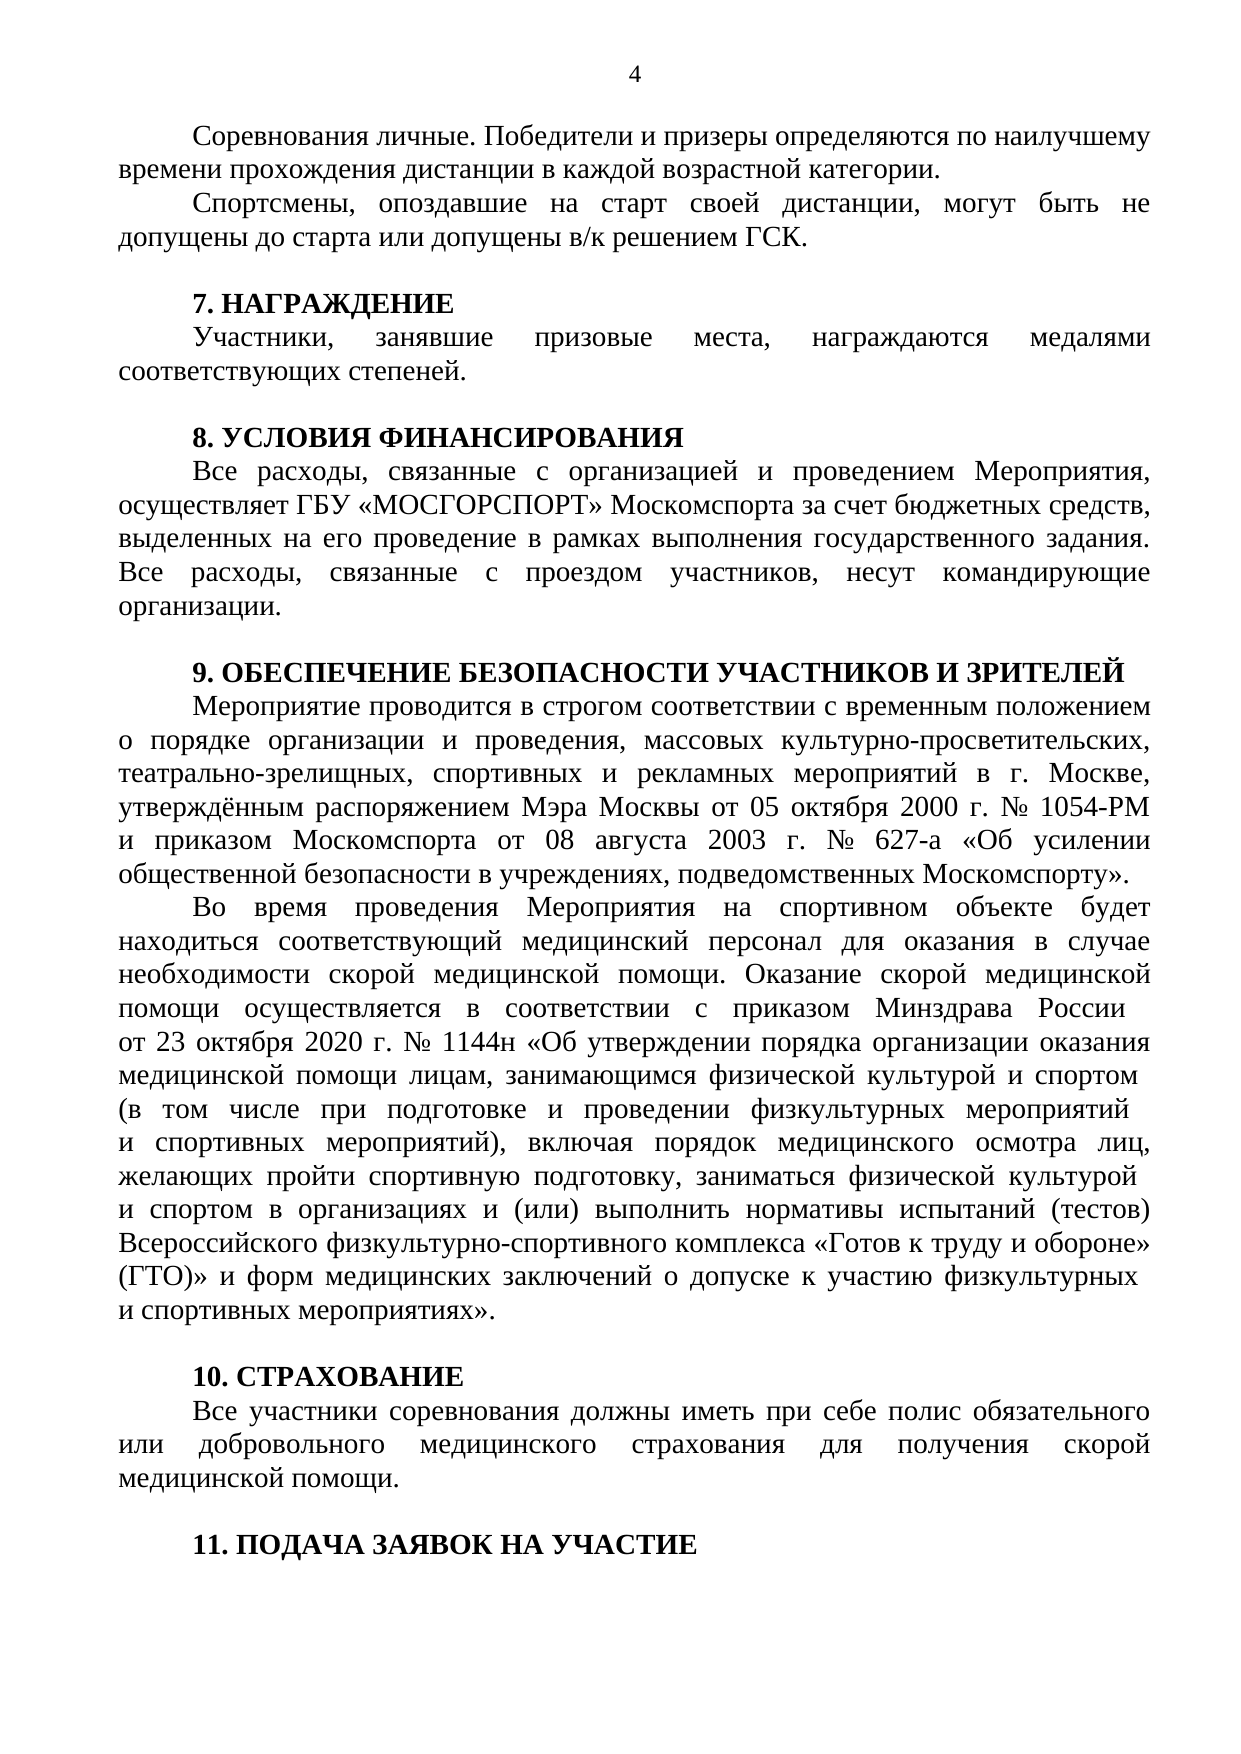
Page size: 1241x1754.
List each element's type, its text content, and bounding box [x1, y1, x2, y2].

text Все участники соревнования должны иметь при себе полис обязательного или добровольного медицинского страхования для получения скорой медицинской помощи. [118, 1393, 1152, 1493]
text Во время проведения Мероприятия на спортивном объекте будет находиться соответствующий медицинский персонал для оказания в случае необходимости скорой медицинской помощи. Оказание скорой медицинской помощи осуществляется в соответствии с приказом Минздрава России от 23 октября 2020 г. № 1144н «Об утверждении порядка организации оказания медицинской помощи лицам, занимающимся физической культурой и спортом (в том числе при подготовке и проведении физкультурных мероприятий и спортивных мероприятий), включая порядок медицинского осмотра лиц, желающих пройти спортивную подготовку, заниматься физической культурой и спортом в организациях и (или) выполнить нормативы испытаний (тестов) Всероссийского физкультурно-спортивного комплекса «Готов к труду и обороне» (ГТО)» и форм медицинских заключений о допуске к участию физкультурных и спортивных мероприятиях». [118, 889, 1152, 1326]
text Все расходы, связанные с организацией и проведением Мероприятия, осуществляет ГБУ «МОСГОРСПОРТ» Москомспорта за счет бюджетных средств, выделенных на его проведение в рамках выполнения государственного задания. Все расходы, связанные с проездом участников, несут командирующие организации. [118, 453, 1152, 621]
list 9. ОБЕСПЕЧЕНИЕ БЕЗОПАСНОСТИ УЧАСТНИКОВ И ЗРИТЕЛЕЙ [133, 655, 1152, 688]
text 11. ПОДАЧА ЗАЯВОК НА УЧАСТИЕ [118, 1527, 1152, 1560]
text 8. УСЛОВИЯ ФИНАНСИРОВАНИЯ [133, 420, 1152, 453]
text 7. НАГРАЖДЕНИЕ [118, 286, 1152, 319]
list 10. СТРАХОВАНИЕ [118, 1359, 1152, 1393]
text Соревнования личные. Победители и призеры определяются по наилучшему времени прохождения дистанции в каждой возрастной категории. [118, 118, 1152, 185]
text Спортсмены, опоздавшие на старт своей дистанции, могут быть не допущены до старта или допущены в/к решением ГСК. [118, 185, 1152, 252]
text Мероприятие проводится в строгом соответствии с временным положением о порядке организации и проведения, массовых культурно-просветительских, театрально-зрелищных, спортивных и рекламных мероприятий в г. Москве, утверждённым распоряжением Мэра Москвы от 05 октября 2000 г. № 1054-РМ и приказом Москомспорта от 08 августа 2003 г. № 627-а «Об усилении общественной безопасности в учреждениях, подведомственных Москомспорту». [118, 688, 1152, 889]
text Участники, занявшие призовые места, награждаются медалями соответствующих степеней. [118, 319, 1152, 386]
